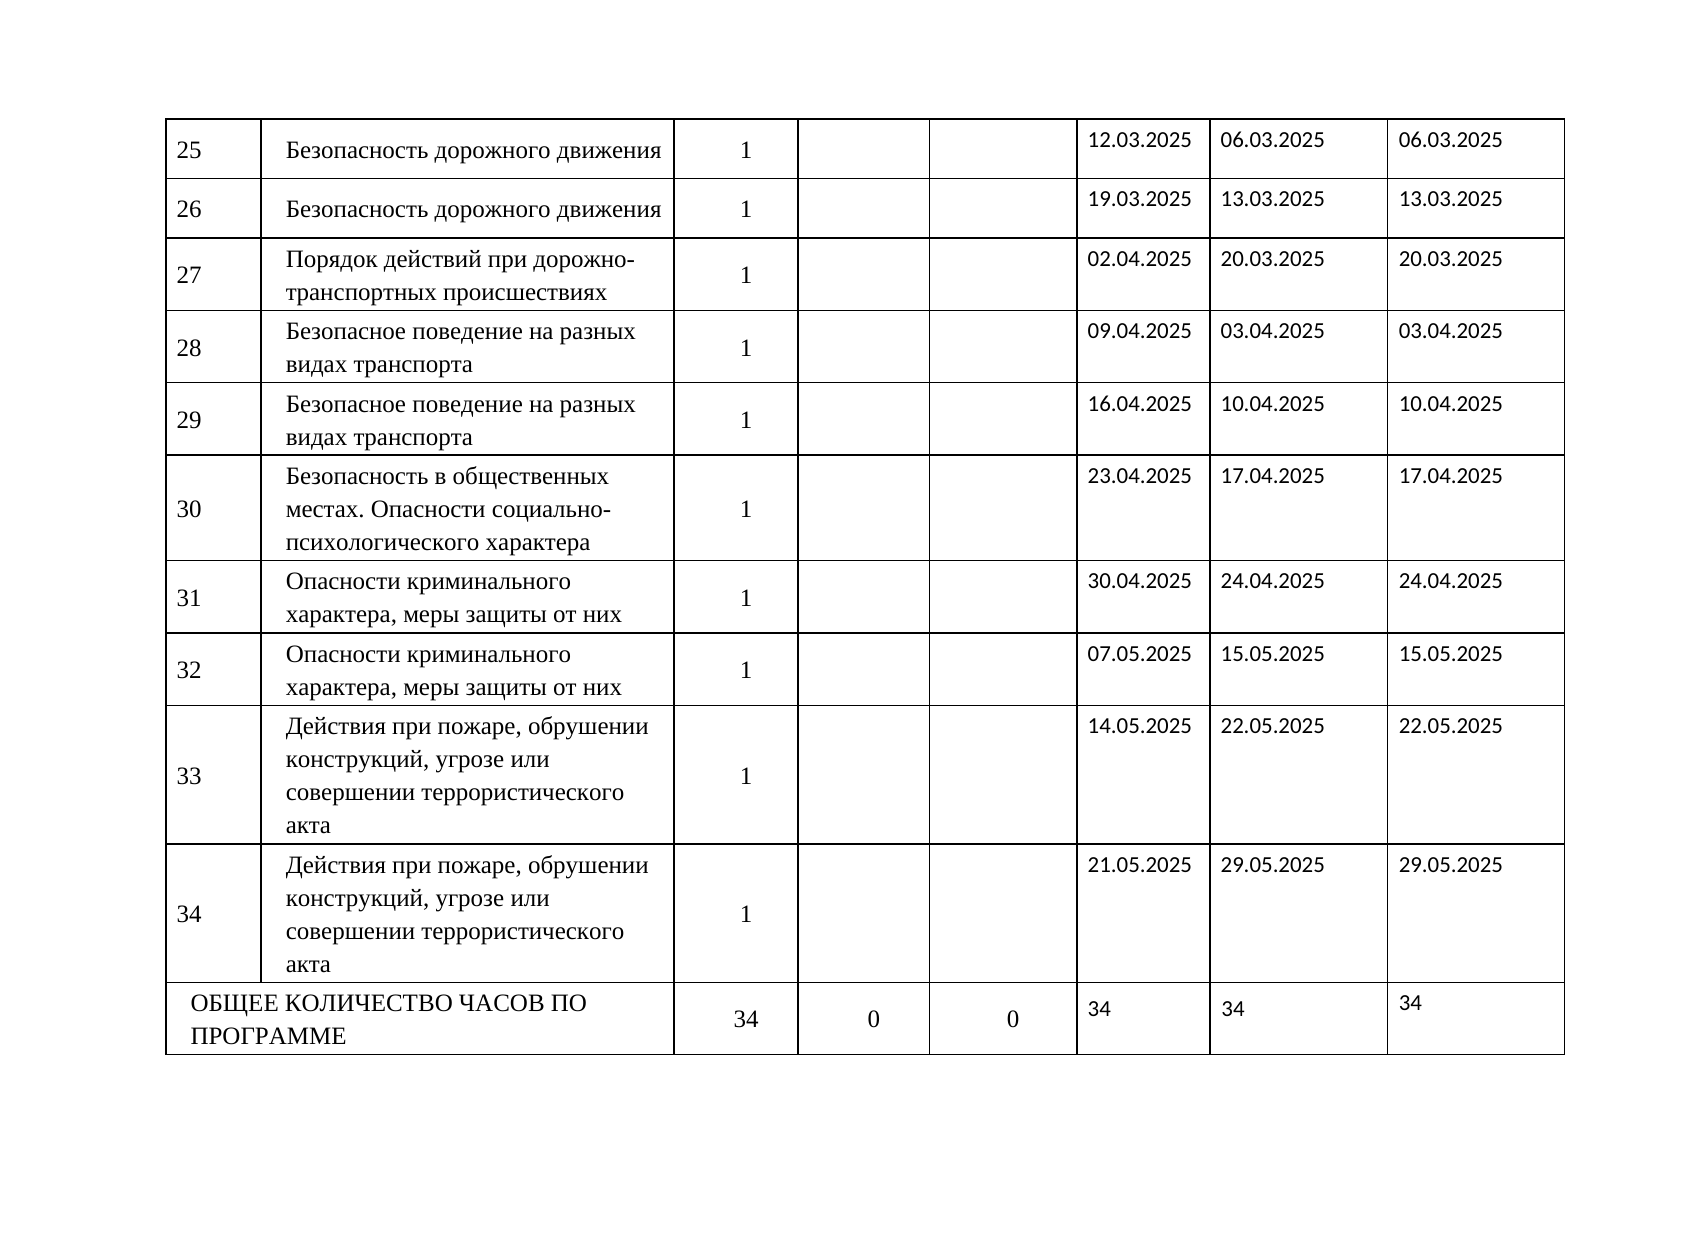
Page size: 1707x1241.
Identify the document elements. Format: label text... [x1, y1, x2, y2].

table_cell [930, 120, 1076, 178]
table_cell 34 [1211, 983, 1387, 1054]
table_cell [799, 706, 929, 843]
table_cell 06.03.2025 [1211, 120, 1387, 178]
table_cell [799, 311, 929, 382]
table_cell 07.05.2025 [1078, 634, 1209, 704]
table_cell 03.04.2025 [1388, 311, 1564, 382]
table_cell [799, 845, 929, 981]
table_cell Действия при пожаре, обрушении конструкций, угрозе или совершении террористического акта [262, 706, 673, 843]
table_cell 27 [167, 239, 260, 309]
table_cell 1 [675, 239, 797, 309]
table_cell Опасности криминального характера, меры защиты от них [262, 634, 673, 704]
table_cell 02.04.2025 [1078, 239, 1209, 309]
table_cell [799, 561, 929, 632]
table_cell 20.03.2025 [1211, 239, 1387, 309]
table_cell 10.04.2025 [1211, 383, 1387, 454]
table_cell 24.04.2025 [1211, 561, 1387, 632]
table_cell [930, 845, 1076, 981]
table_cell 29.05.2025 [1211, 845, 1387, 981]
table_cell 1 [675, 634, 797, 704]
table_cell 1 [675, 383, 797, 454]
table_cell 25 [167, 120, 260, 178]
table_cell [799, 634, 929, 704]
table_cell Опасности криминального характера, меры защиты от них [262, 561, 673, 632]
table_cell 1 [675, 706, 797, 843]
table_cell 32 [167, 634, 260, 704]
table_cell 10.04.2025 [1388, 383, 1564, 454]
table_cell 28 [167, 311, 260, 382]
table_cell Безопасное поведение на разных видах транспорта [262, 383, 673, 454]
table_cell 1 [675, 561, 797, 632]
table_cell 15.05.2025 [1211, 634, 1387, 704]
table_cell 14.05.2025 [1078, 706, 1209, 843]
table_cell 31 [167, 561, 260, 632]
table_cell 23.04.2025 [1078, 456, 1209, 560]
table_cell 17.04.2025 [1211, 456, 1387, 560]
table_cell 13.03.2025 [1388, 179, 1564, 237]
table_cell 21.05.2025 [1078, 845, 1209, 981]
table_cell 29.05.2025 [1388, 845, 1564, 981]
table_cell 34 [1388, 983, 1564, 1054]
table_cell [930, 561, 1076, 632]
table_cell 15.05.2025 [1388, 634, 1564, 704]
table_cell 0 [799, 983, 929, 1054]
table_cell 33 [167, 706, 260, 843]
table_cell 16.04.2025 [1078, 383, 1209, 454]
table_cell 03.04.2025 [1211, 311, 1387, 382]
table_cell 1 [675, 456, 797, 560]
table_cell 0 [930, 983, 1076, 1054]
table_cell 30 [167, 456, 260, 560]
table_cell [930, 706, 1076, 843]
table_cell Действия при пожаре, обрушении конструкций, угрозе или совершении террористического акта [262, 845, 673, 981]
table_cell 22.05.2025 [1211, 706, 1387, 843]
table_cell Безопасность в общественных местах. Опасности социально-психологического характера [262, 456, 673, 560]
table_cell 12.03.2025 [1078, 120, 1209, 178]
table_cell Безопасность дорожного движения [262, 120, 673, 178]
table_cell 29 [167, 383, 260, 454]
table_cell [930, 239, 1076, 309]
table_cell 13.03.2025 [1211, 179, 1387, 237]
table_cell [930, 179, 1076, 237]
table_cell ОБЩЕЕ КОЛИЧЕСТВО ЧАСОВ ПО ПРОГРАММЕ [167, 983, 673, 1054]
table_cell [799, 456, 929, 560]
table_cell 1 [675, 179, 797, 237]
table_cell 09.04.2025 [1078, 311, 1209, 382]
table_cell 17.04.2025 [1388, 456, 1564, 560]
table_cell 30.04.2025 [1078, 561, 1209, 632]
table_cell [799, 179, 929, 237]
table_cell Безопасное поведение на разных видах транспорта [262, 311, 673, 382]
table_cell Порядок действий при дорожно-транспортных происшествиях [262, 239, 673, 309]
table_cell 24.04.2025 [1388, 561, 1564, 632]
table_cell 34 [167, 845, 260, 981]
table_cell 22.05.2025 [1388, 706, 1564, 843]
table_cell 26 [167, 179, 260, 237]
table_cell [930, 383, 1076, 454]
table_cell 1 [675, 311, 797, 382]
table_cell 19.03.2025 [1078, 179, 1209, 237]
table_cell [799, 120, 929, 178]
table_cell 34 [675, 983, 797, 1054]
table_cell [930, 634, 1076, 704]
table_cell [799, 383, 929, 454]
table_cell [930, 456, 1076, 560]
table_cell Безопасность дорожного движения [262, 179, 673, 237]
table_cell [930, 311, 1076, 382]
table_cell 34 [1078, 983, 1209, 1054]
table_cell 06.03.2025 [1388, 120, 1564, 178]
table_cell 1 [675, 845, 797, 981]
table_cell 1 [675, 120, 797, 178]
table_cell [799, 239, 929, 309]
table_cell 20.03.2025 [1388, 239, 1564, 309]
